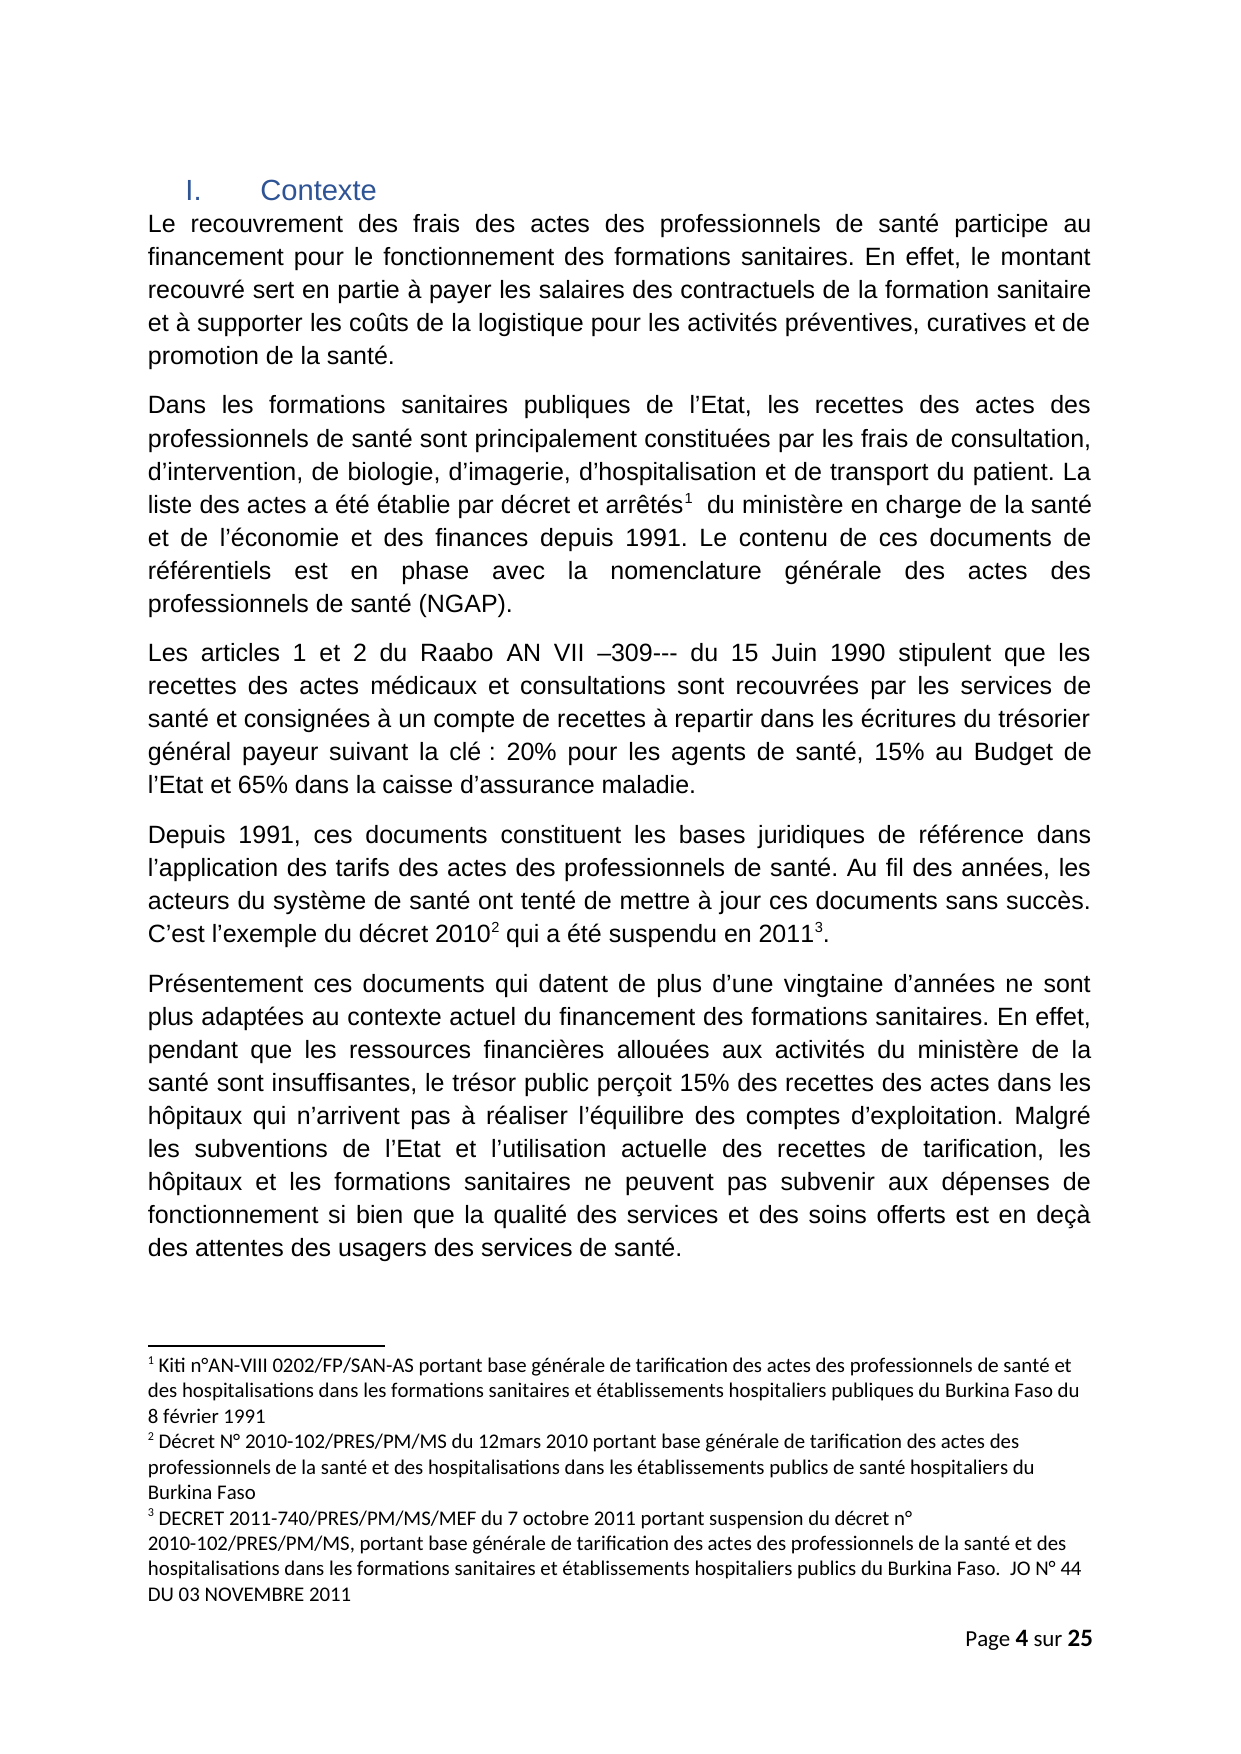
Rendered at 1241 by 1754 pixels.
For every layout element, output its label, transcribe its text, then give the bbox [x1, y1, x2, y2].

text Dans les formations sanitaires publiques de l’Etat, les recettes des actes des professionnels de santé sont principalement constituées par les frais de consultation, d’intervention, de biologie, d’imagerie, d’hospitalisation et de transport du patient. La liste des actes a été établie par décret et arrêtés du ministère en charge de la santé et de l’économie et des finances depuis 1991. Le contenu de ces documents de référentiels est en phase avec la nomenclature générale des actes des professionnels de santé (NGAP). [148, 391, 1093, 617]
text Présentement ces documents qui datent de plus d’une vingtaine d’années ne sont plus adaptées au contexte actuel du financement des formations sanitaires. En effet, pendant que les ressources financières allouées aux activités du ministère de la santé sont insuffisantes, le trésor public perçoit 15% des recettes des actes dans les hôpitaux qui n’arrivent pas à réaliser l’équilibre des comptes d’exploitation. Malgré les subventions de l’Etat et l’utilisation actuelle des recettes de tarification, les hôpitaux et les formations sanitaires ne peuvent pas subvenir aux dépenses de fonctionnement si bien que la qualité des services et des soins offerts est en deçà des attentes des usagers des services de santé. [148, 969, 1093, 1262]
subtitle Contexte [185, 173, 1093, 206]
text Depuis 1991, ces documents constituent les bases juridiques de référence dans l’application des tarifs des actes des professionnels de santé. Au fil des années, les acteurs du système de santé ont tenté de mettre à jour ces documents sans succès. C’est l’exemple du décret 2010 qui a été suspendu en 2011. [148, 820, 1093, 948]
text Le recouvrement des frais des actes des professionnels de santé participe au financement pour le fonctionnement des formations sanitaires. En effet, le montant recouvré sert en partie à payer les salaires des contractuels de la formation sanitaire et à supporter les coûts de la logistique pour les activités préventives, curatives et de promotion de la santé. [148, 209, 1093, 369]
text Les articles 1 et 2 du Raabo AN VII –309--- du 15 Juin 1990 stipulent que les recettes des actes médicaux et consultations sont recouvrées par les services de santé et consignées à un compte de recettes à repartir dans les écritures du trésorier général payeur suivant la clé : 20% pour les agents de santé, 15% au Budget de l’Etat et 65% dans la caisse d’assurance maladie. [148, 638, 1093, 799]
